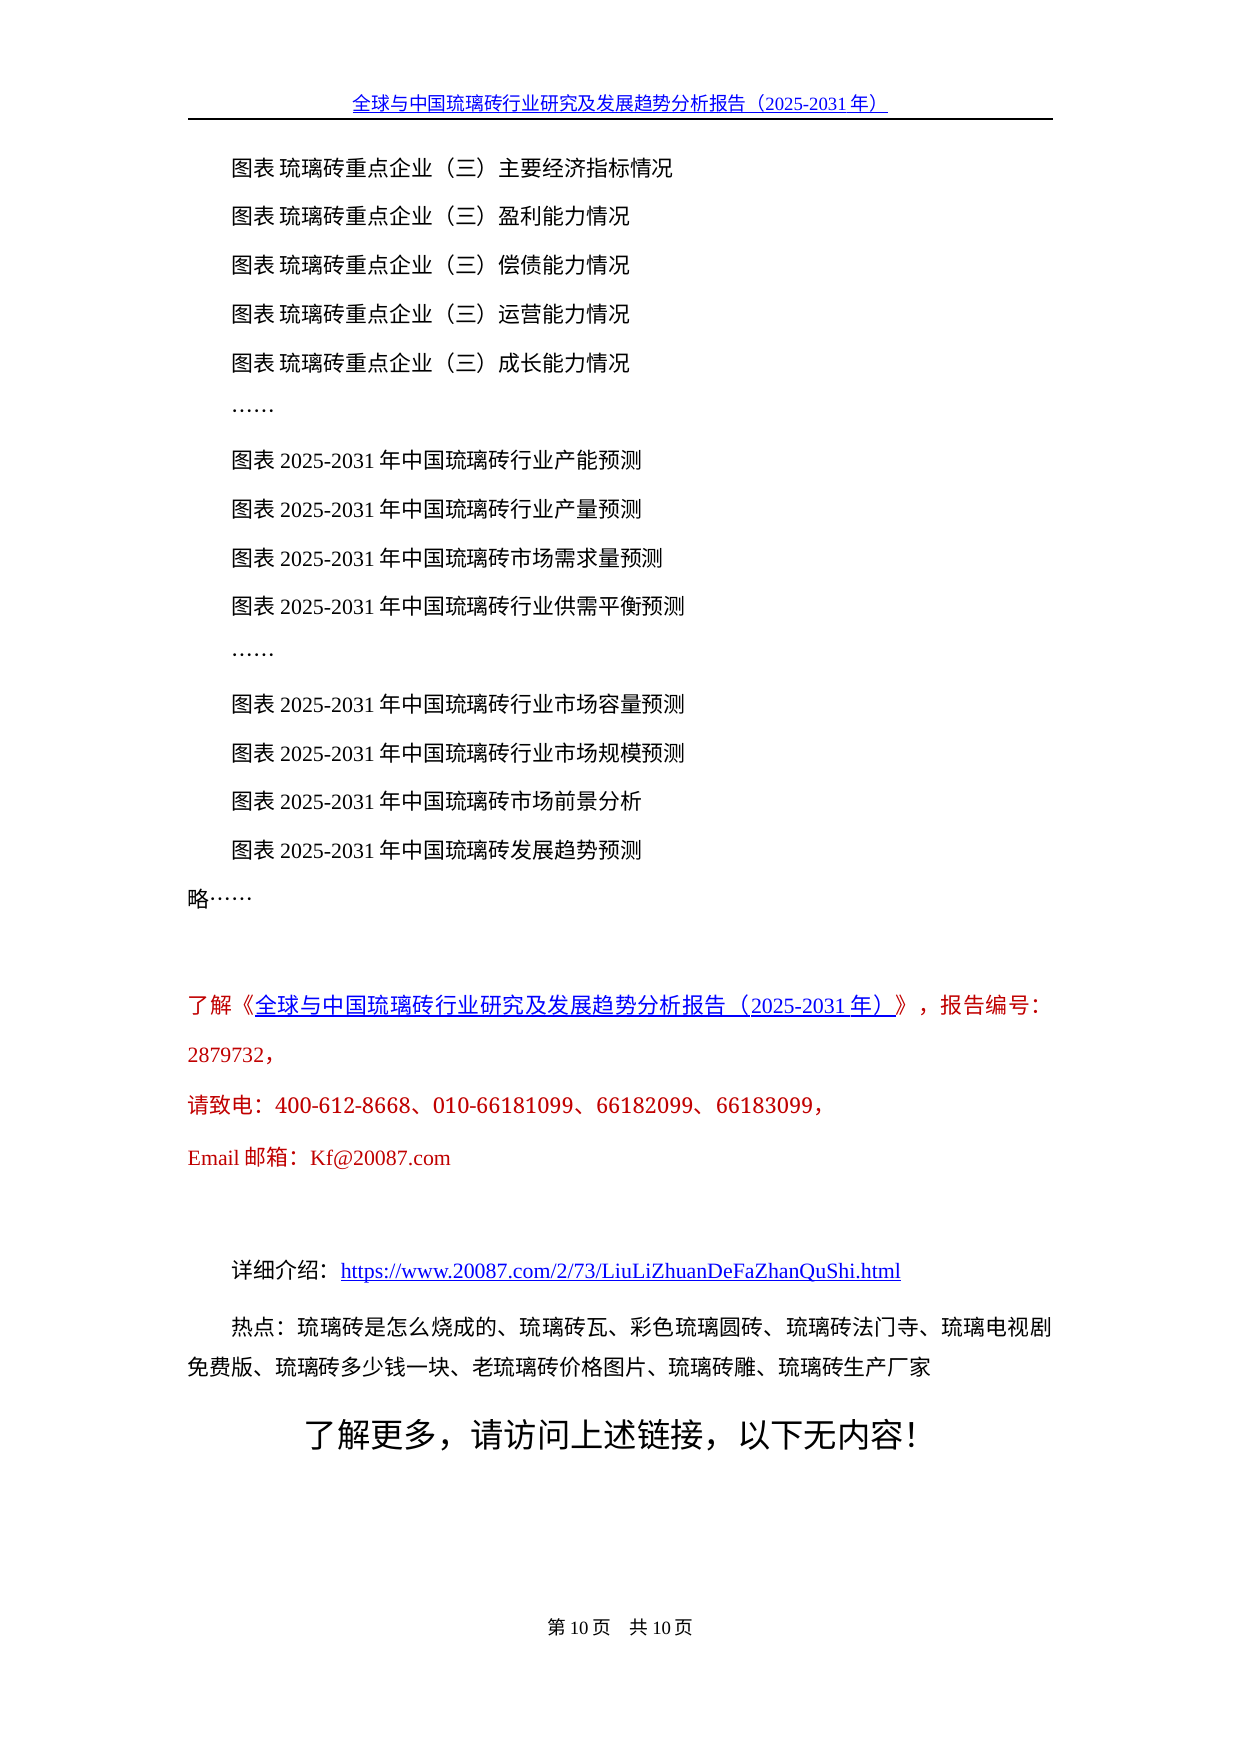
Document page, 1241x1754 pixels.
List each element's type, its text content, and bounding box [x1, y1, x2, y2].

text 了解《全球与中国琉璃砖行业研究及发展趋势分析报告（2025-2031年）》，报告编号：2879732， [187, 988, 1053, 1069]
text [187, 150, 1053, 914]
text 详细介绍：https://www.20087.com/2/73/LiuLiZhuanDeFaZhanQuShi.html [187, 1253, 1053, 1285]
text 热点：琉璃砖是怎么烧成的、琉璃砖瓦、彩色琉璃圆砖、琉璃砖法门寺、琉璃电视剧免费版、琉璃砖多少钱一块、老琉璃砖价格图片、琉璃砖雕、琉璃砖生产厂家 [187, 1309, 1053, 1382]
title 了解更多，请访问上述链接，以下无内容！ [187, 1400, 1053, 1465]
text Email邮箱：Kf@20087.com [187, 1140, 1053, 1172]
text 请致电：400-612-8668、010-66181099、66182099、66183099， [187, 1088, 1053, 1121]
